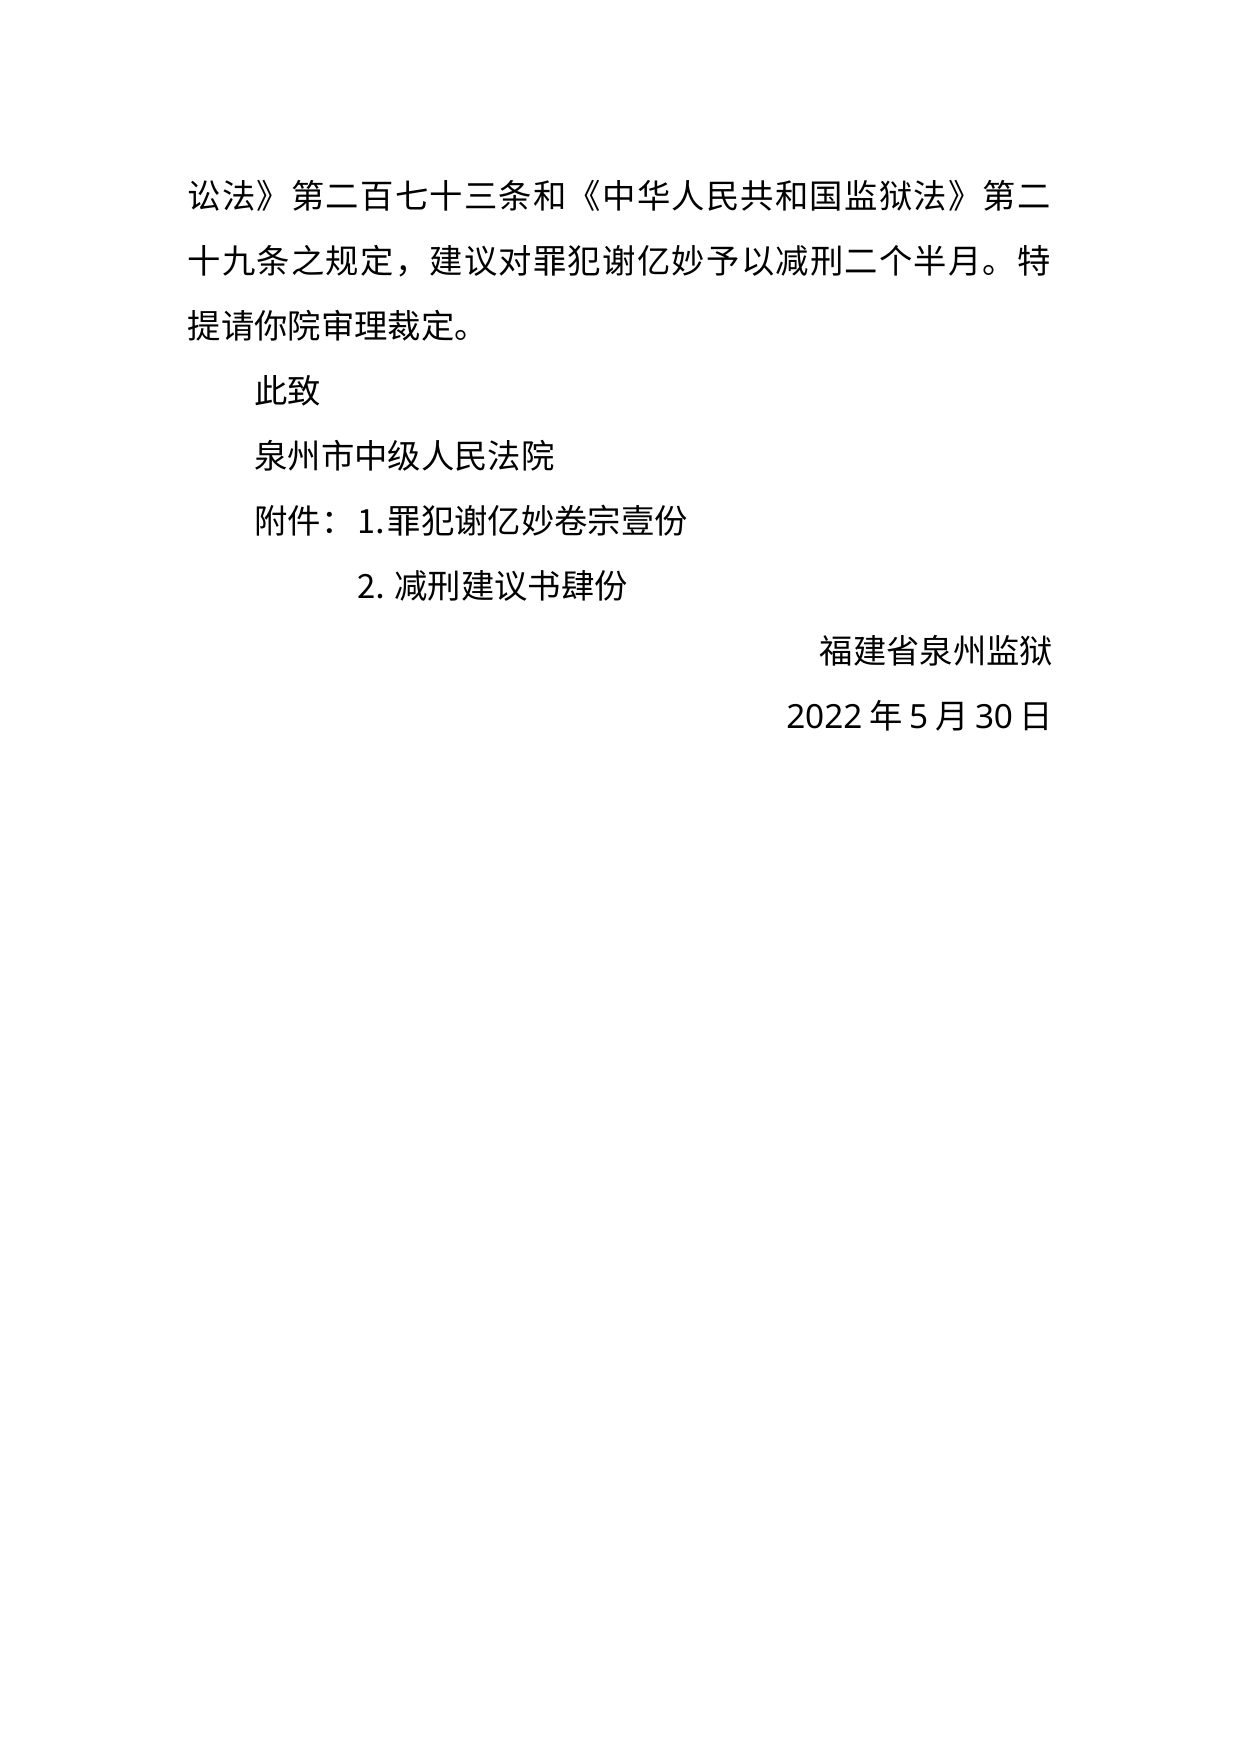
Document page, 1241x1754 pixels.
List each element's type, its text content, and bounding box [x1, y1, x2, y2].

text 此致 [187, 357, 1053, 422]
text 2022年5月30日 [187, 682, 1053, 747]
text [187, 162, 1053, 357]
text ⒉减刑建议书肆份 [187, 552, 1053, 617]
text 附件：⒈罪犯谢亿妙卷宗壹份 [187, 487, 1053, 552]
text 福建省泉州监狱 [187, 617, 1053, 682]
text 泉州市中级人民法院 [187, 422, 1053, 487]
